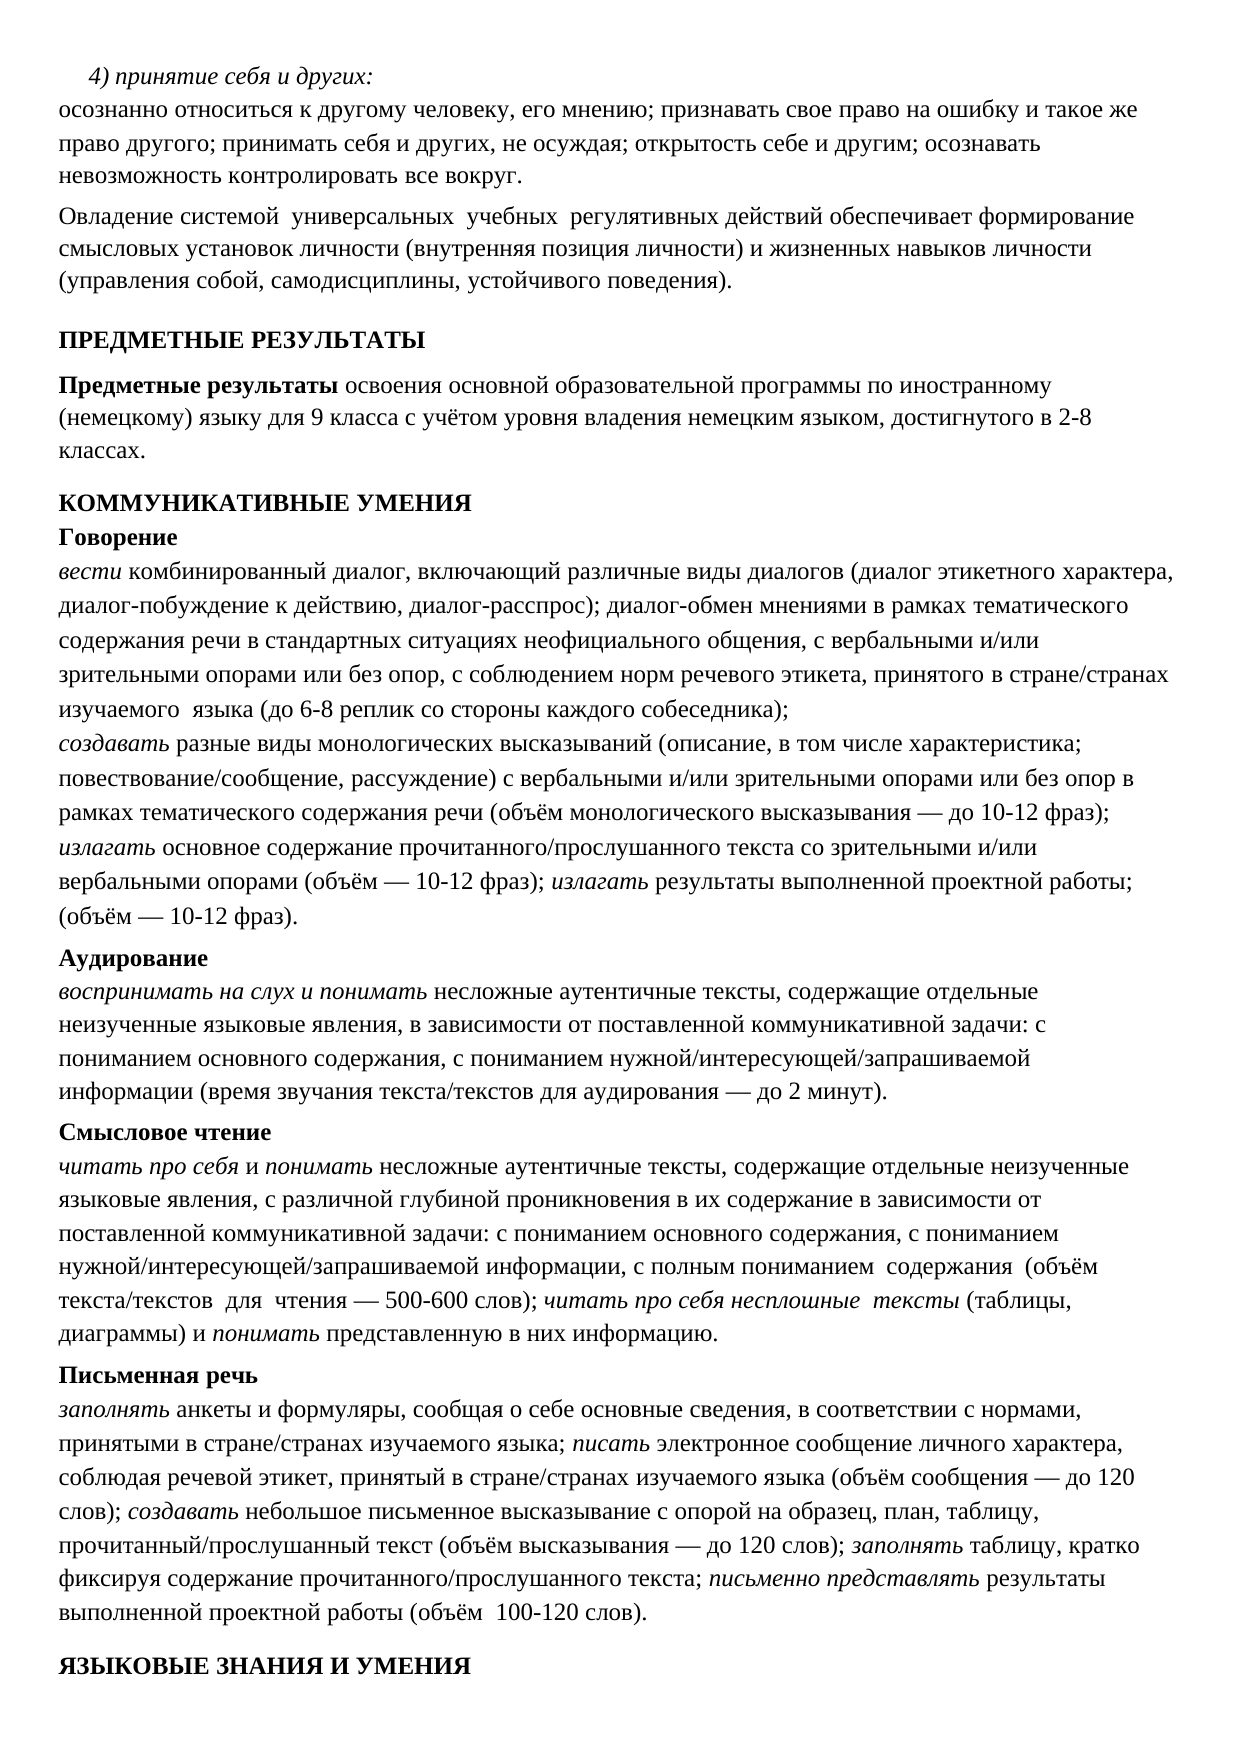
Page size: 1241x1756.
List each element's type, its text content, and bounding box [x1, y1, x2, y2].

text осознанно относиться к другому человеку, его мнению; признавать свое право на ошибку и такое же право другого; принимать себя и других, не осуждая; открытость себе и другим; осознавать невозможность контролировать все вокруг. [58, 94, 1182, 189]
text заполнять анкеты и формуляры, сообщая о себе основные сведения, в соответствии с нормами, принятыми в стране/странах изучаемого языка; писать электронное сообщение личного характера, соблюдая речевой этикет, принятый в стране/странах изучаемого языка (объём сообщения — до 120 слов); создавать небольшое письменное высказывание с опорой на образец, план, таблицу, прочитанный/прослушанный текст (объём высказывания — до 120 слов); заполнять таблицу, кратко фиксируя содержание прочитанного/прослушанного текста; письменно представлять результаты выполненной проектной работы (объём 100-120 слов). [58, 1394, 1153, 1626]
text Аудирование [58, 943, 1182, 972]
text Предметные результаты освоения основной образовательной программы по иностранному (немецкому) языку для 9 класса с учётом уровня владения немецким языком, достигнутого в 2-8 классах. [58, 370, 1106, 463]
text вести комбинированный диалог, включающий различные виды диалогов (диалог этикетного характера, диалог-побуждение к действию, диалог-расспрос); диалог-обмен мнениями в рамках тематического содержания речи в стандартных ситуациях неофициального общения, с вербальными и/или зрительными опорами или без опор, с соблюдением норм речевого этикета, принятого в стране/странах изучаемого языка (до 6-8 реплик со стороны каждого собеседника); [58, 556, 1182, 723]
text Говорение [58, 522, 1182, 551]
text Овладение системой универсальных учебных регулятивных действий обеспечивает формирование смысловых установок личности (внутренняя позиция личности) и жизненных навыков личности (управления собой, самодисциплины, устойчивого поведения). [58, 201, 1182, 294]
text ЯЗЫКОВЫЕ ЗНАНИЯ И УМЕНИЯ [58, 1651, 1182, 1679]
text Письменная речь [58, 1361, 1182, 1389]
text читать про себя и понимать несложные аутентичные тексты, содержащие отдельные неизученные языковые явления, с различной глубиной проникновения в их содержание в зависимости от поставленной коммуникативной задачи: с пониманием основного содержания, с пониманием [58, 1151, 1182, 1247]
text диаграммы) и понимать представленную в них информацию. [58, 1318, 1182, 1347]
text воспринимать на слух и понимать несложные аутентичные тексты, содержащие отдельные неизученные языковые явления, в зависимости от поставленной коммуникативной задачи: с пониманием основного содержания, с пониманием нужной/интересующей/запрашиваемой информации (время звучания текста/текстов для аудирования — до 2 минут). [58, 976, 1071, 1105]
text нужной/интересующей/запрашиваемой информации, с полным пониманием содержания (объём текста/текстов для чтения — 500-600 слов); читать про себя несплошные тексты (таблицы, [58, 1251, 1182, 1314]
text Смысловое чтение [58, 1117, 1182, 1146]
text создавать разные виды монологических высказываний (описание, в том числе характеристика; повествование/сообщение, рассуждение) с вербальными и/или зрительными опорами или без опор в рамках тематического содержания речи (объём монологического высказывания — до 10-12 фраз); излагать основное содержание прочитанного/прослушанного текста со зрительными и/или вербальными опорами (объём — 10-12 фраз); излагать результаты выполненной проектной работы; (объём — 10-12 фраз). [58, 728, 1146, 930]
text ПРЕДМЕТНЫЕ РЕЗУЛЬТАТЫ [58, 325, 1182, 353]
list принятие себя и других: [88, 61, 1182, 90]
text КОММУНИКАТИВНЫЕ УМЕНИЯ [58, 488, 1182, 516]
